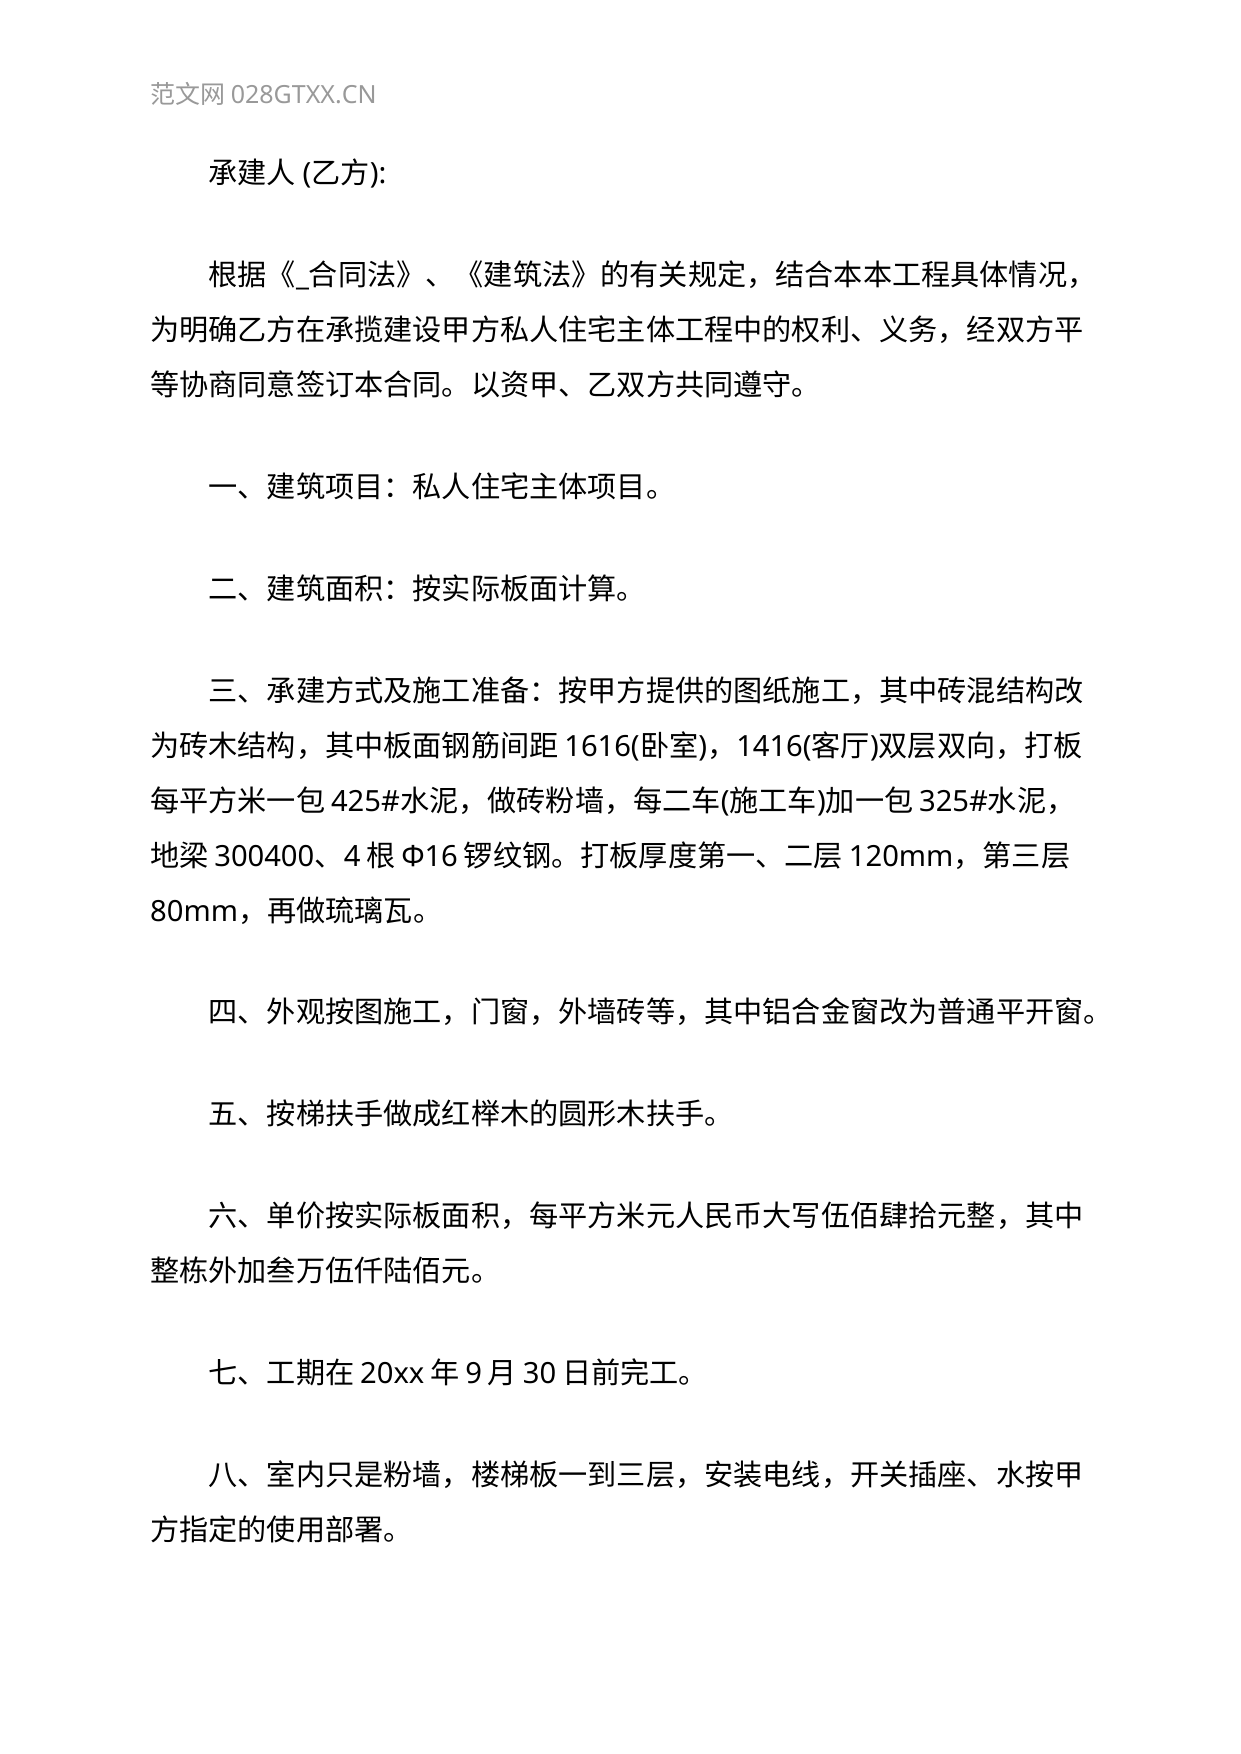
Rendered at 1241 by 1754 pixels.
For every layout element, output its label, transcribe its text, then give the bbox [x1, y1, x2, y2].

text 二、建筑面积：按实际板面计算。 [150, 565, 1090, 608]
text 六、单价按实际板面积，每平方米元人民币大写伍佰肆拾元整，其中整栋外加叁万伍仟陆佰元。 [150, 1193, 1090, 1290]
text 七、工期在20xx年9月30日前完工。 [150, 1349, 1090, 1392]
text 三、承建方式及施工准备：按甲方提供的图纸施工，其中砖混结构改为砖木结构，其中板面钢筋间距1616(卧室)，1416(客厅)双层双向，打板每平方米一包425#水泥，做砖粉墙，每二车(施工车)加一包325#水泥，地梁300400、4根Ф16锣纹钢。打板厚度第一、二层120mm，第三层80mm，再做琉璃瓦。 [150, 667, 1090, 929]
text 一、建筑项目：私人住宅主体项目。 [150, 464, 1090, 506]
text 五、按梯扶手做成红榉木的圆形木扶手。 [150, 1091, 1090, 1133]
text 四、外观按图施工，门窗，外墙砖等，其中铝合金窗改为普通平开窗。 [150, 989, 1090, 1031]
text 承建人 (乙方): [150, 150, 1090, 192]
text 根据《_合同法》、《建筑法》的有关规定，结合本本工程具体情况，为明确乙方在承揽建设甲方私人住宅主体工程中的权利、义务，经双方平等协商同意签订本合同。以资甲、乙双方共同遵守。 [150, 252, 1090, 404]
text 八、室内只是粉墙，楼梯板一到三层，安装电线，开关插座、水按甲方指定的使用部署。 [150, 1451, 1090, 1548]
